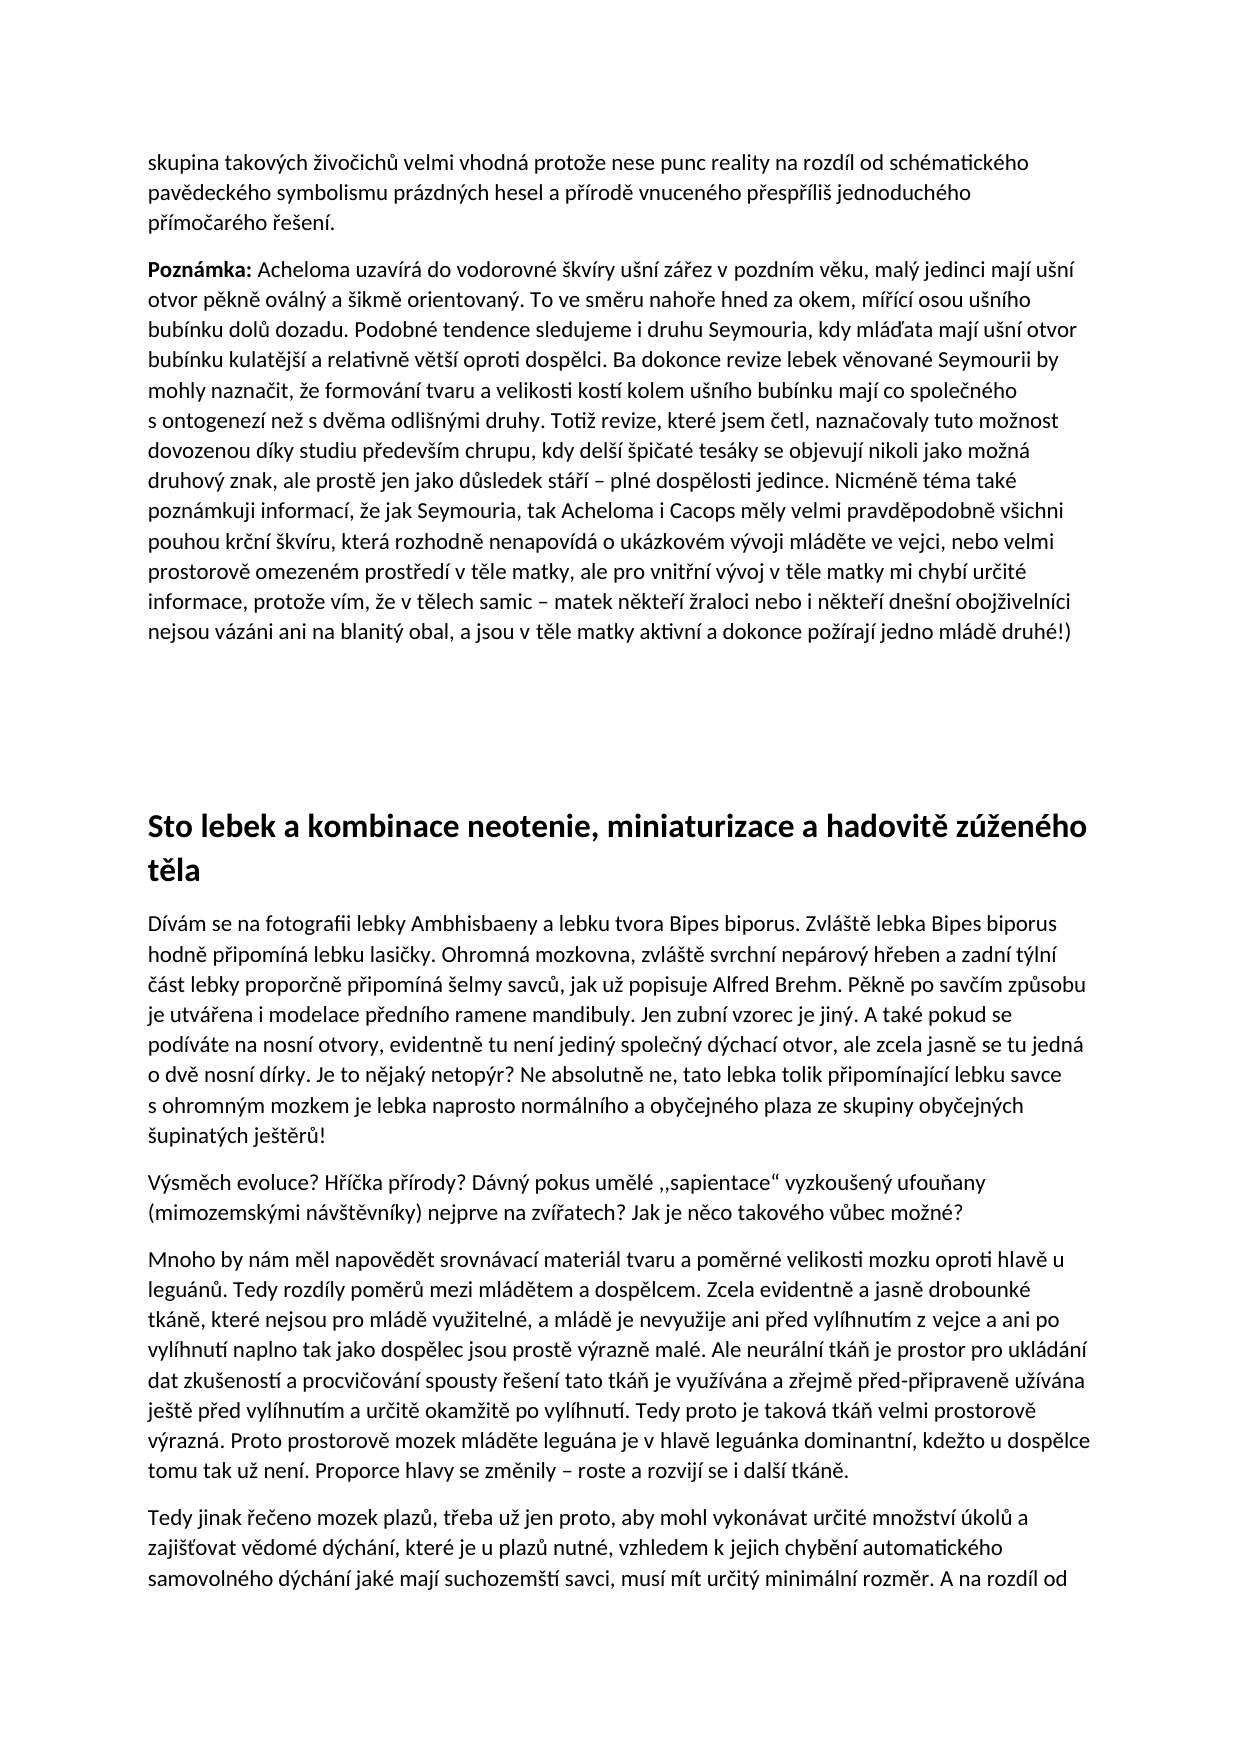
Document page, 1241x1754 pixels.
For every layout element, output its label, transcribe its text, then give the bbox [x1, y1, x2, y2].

text Mnoho by nám měl napovědět srovnávací materiál tvaru a poměrné velikosti mozku oproti hlavě u leguánů. Tedy rozdíly poměrů mezi mládětem a dospělcem. Zcela evidentně a jasně drobounké tkáně, které nejsou pro mládě využitelné, a mládě je nevyužije ani před vylíhnutím z vejce a ani po vylíhnutí naplno tak jako dospělec jsou prostě výrazně malé. Ale neurální tkáň je prostor pro ukládání dat zkušeností a procvičování spousty řešení tato tkáň je využívána a zřejmě před-připraveně užívána ještě před vylíhnutím a určitě okamžitě po vylíhnutí. Tedy proto je taková tkáň velmi prostorově výrazná. Proto prostorově mozek mláděte leguána je v hlavě leguánka dominantní, kdežto u dospělce tomu tak už není. Proporce hlavy se změnily – roste a rozvijí se i další tkáně. [148, 1245, 1093, 1484]
text Dívám se na fotografii lebky Ambhisbaeny a lebku tvora Bipes biporus. Zvláště lebka Bipes biporus hodně připomíná lebku lasičky. Ohromná mozkovna, zvláště svrchní nepárový hřeben a zadní týlní část lebky proporčně připomíná šelmy savců, jak už popisuje Alfred Brehm. Pěkně po savčím způsobu je utvářena i modelace předního ramene mandibuly. Jen zubní vzorec je jiný. A také pokud se podíváte na nosní otvory, evidentně tu není jediný společný dýchací otvor, ale zcela jasně se tu jedná o dvě nosní dírky. Je to nějaký netopýr? Ne absolutně ne, tato lebka tolik připomínající lebku savce s ohromným mozkem je lebka naprosto normálního a obyčejného plaza ze skupiny obyčejných šupinatých ještěrů! [148, 909, 1093, 1149]
text Výsměch evoluce? Hříčka přírody? Dávný pokus umělé ,,sapientace“ vyzkoušený ufouňany (mimozemskými návštěvníky) nejprve na zvířatech? Jak je něco takového vůbec možné? [148, 1168, 1093, 1226]
text Poznámka: Acheloma uzavírá do vodorovné škvíry ušní zářez v pozdním věku, malý jedinci mají ušní otvor pěkně oválný a šikmě orientovaný. To ve směru nahoře hned za okem, mířící osou ušního bubínku dolů dozadu. Podobné tendence sledujeme i druhu Seymouria, kdy mláďata mají ušní otvor bubínku kulatější a relativně větší oproti dospělci. Ba dokonce revize lebek věnované Seymourii by mohly naznačit, že formování tvaru a velikosti kostí kolem ušního bubínku mají co společného s ontogenezí než s dvěma odlišnými druhy. Totiž revize, které jsem četl, naznačovaly tuto možnost dovozenou díky studiu především chrupu, kdy delší špičaté tesáky se objevují nikoli jako možná druhový znak, ale prostě jen jako důsledek stáří – plné dospělosti jedince. Nicméně téma také poznámkuji informací, že jak Seymouria, tak Acheloma i Cacops měly velmi pravděpodobně všichni pouhou krční škvíru, která rozhodně nenapovídá o ukázkovém vývoji mláděte ve vejci, nebo velmi prostorově omezeném prostředí v těle matky, ale pro vnitřní vývoj v těle matky mi chybí určité informace, protože vím, že v tělech samic – matek někteří žraloci nebo i někteří dnešní obojživelníci nejsou vázáni ani na blanitý obal, a jsou v těle matky aktivní a dokonce požírají jedno mládě druhé!) [148, 255, 1093, 645]
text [148, 1503, 1093, 1592]
text Sto lebek a kombinace neotenie, miniaturizace a hadovitě zúženého těla [148, 805, 1093, 889]
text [148, 148, 1093, 236]
